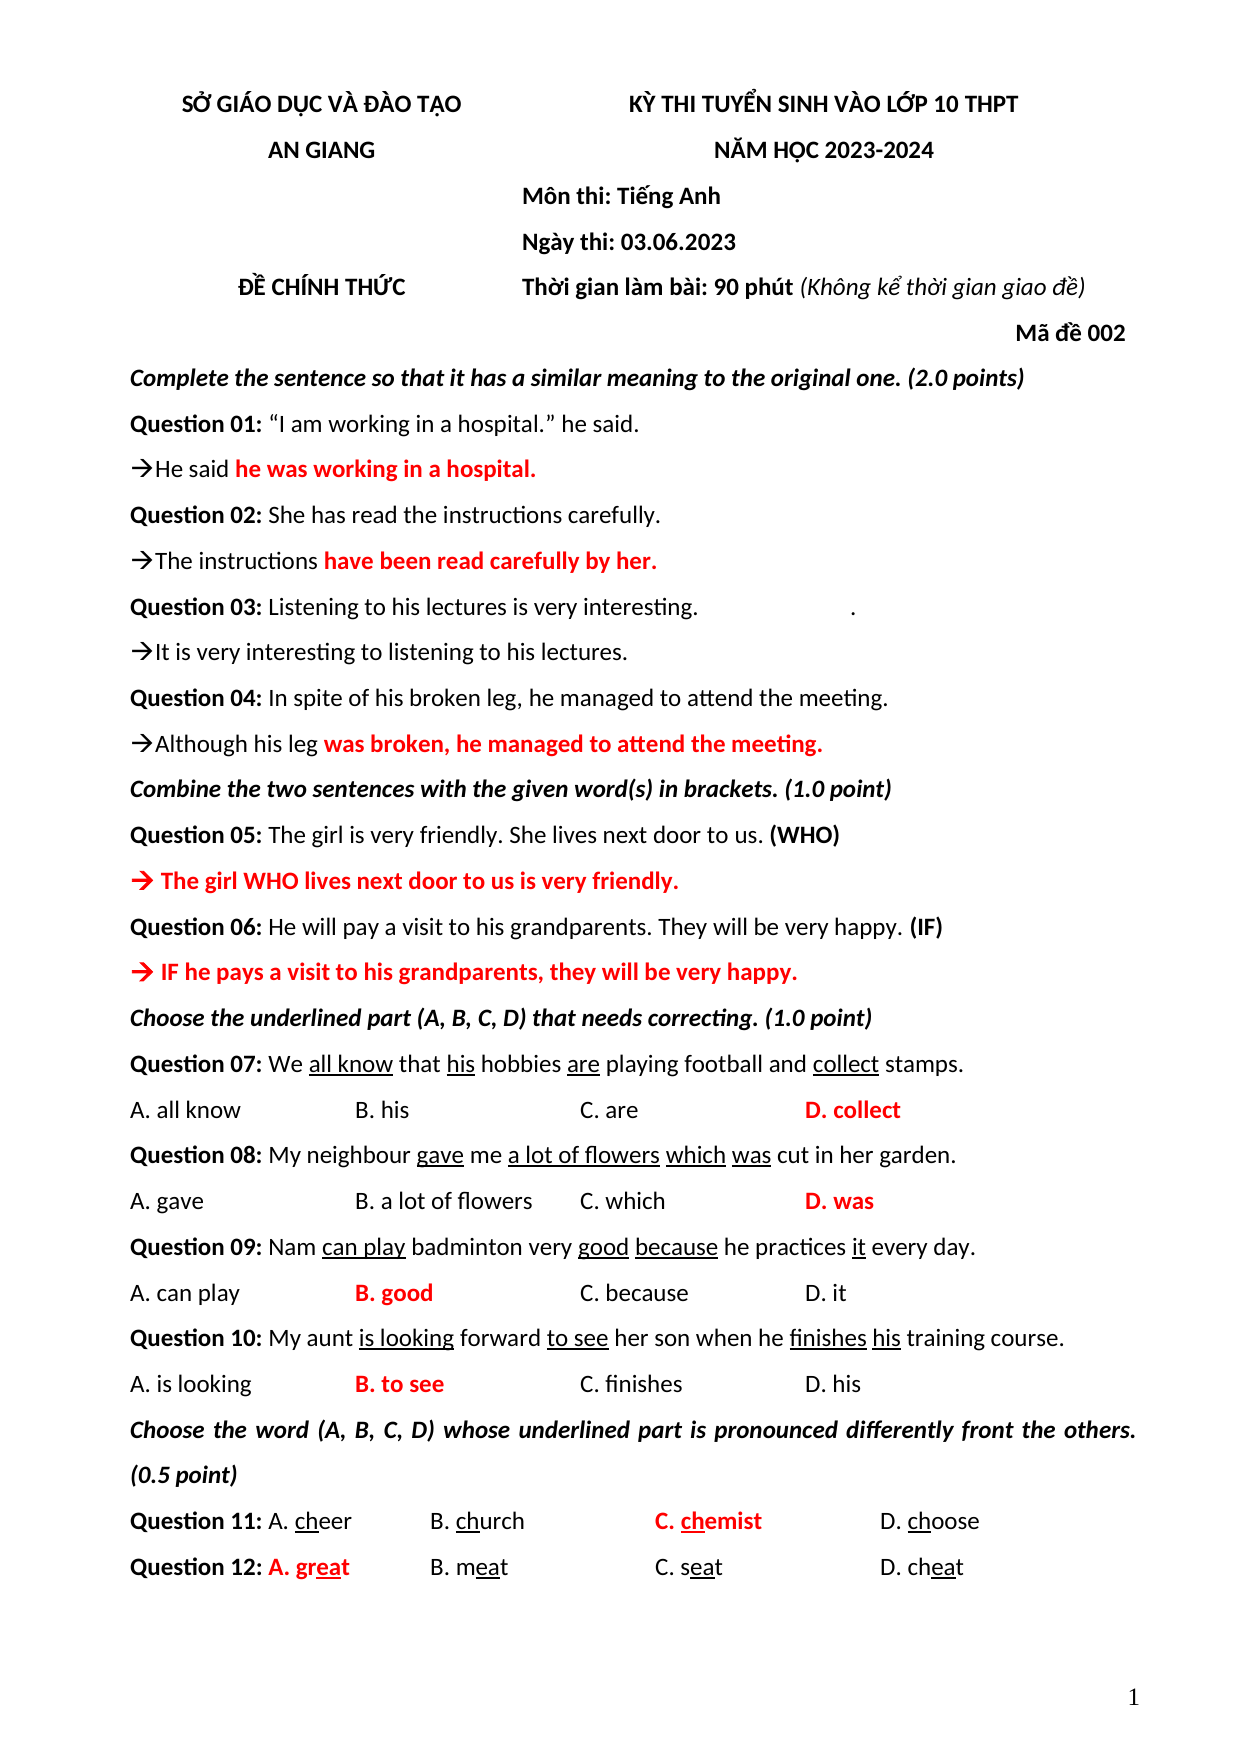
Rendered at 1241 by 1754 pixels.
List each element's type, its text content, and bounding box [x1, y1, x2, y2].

text A. all know B. his C. are D. collect [130, 1094, 1140, 1124]
text The girl WHO lives next door to us is very friendly. [130, 865, 1140, 896]
text The instructions have been read carefully by her. [130, 545, 1140, 576]
text Question 03: Listening to his lectures is very interesting. . [130, 591, 1140, 621]
text He said he was working in a hospital. [130, 453, 1140, 484]
text Question 07: We all know that his hobbies are playing football and collect stamps. [130, 1048, 1140, 1078]
text IF he pays a visit to his grandparents, they will be very happy. [130, 957, 1140, 987]
text Question 02: She has read the instructions carefully. [130, 499, 1140, 530]
text A. gave B. a lot of flowers C. which D. was [130, 1185, 1140, 1216]
text A. is looking B. to see C. finishes D. his [130, 1368, 1140, 1399]
text It is very interesting to listening to his lectures. [130, 636, 1140, 667]
text Question 08: My neighbour gave me a lot of flowers which was cut in her garden. [130, 1139, 1140, 1170]
table_header SỞ GIÁO DỤC VÀ ĐÀO TẠO AN GIANG ĐỀ CHÍNH THỨC [133, 89, 511, 362]
text Question 06: He will pay a visit to his grandparents. They will be very happy. (IF) [130, 911, 1140, 941]
text Choose the underlined part (A, B, C, D) that needs correcting. (1.0 point) [130, 1002, 1140, 1033]
text Complete the sentence so that it has a similar meaning to the original one. (2.0 points) [130, 362, 1140, 393]
text Question 04: In spite of his broken leg, he managed to attend the meeting. [130, 682, 1140, 713]
text A. can play B. good C. because D. it [130, 1277, 1140, 1307]
text Question 05: The girl is very friendly. She lives next door to us. (WHO) [130, 819, 1140, 850]
table_header KỲ THI TUYỂN SINH VÀO LỚP 10 THPT NĂM HỌC 2023-2024 Môn thi: Tiếng Anh Ngày thi: 03.06.2023 Thời gian làm bài: 90 phút (Không kể thời gian giao đề) Mã đề 002 [511, 89, 1137, 362]
text Combine the two sentences with the given word(s) in brackets. (1.0 point) [130, 774, 1140, 804]
text Question 10: My aunt is looking forward to see her son when he finishes his training course. [130, 1322, 1140, 1353]
text Question 11: A. cheer B. church C. chemist D. choose [130, 1505, 1140, 1536]
text Although his leg was broken, he managed to attend the meeting. [130, 728, 1140, 758]
text Choose the word (A, B, C, D) whose underlined part is pronounced differently front the others. (0.5 point) [130, 1414, 1140, 1490]
text Question 12: A. great B. meat C. seat D. cheat [130, 1551, 1140, 1582]
text Question 09: Nam can play badminton very good because he practices it every day. [130, 1231, 1140, 1261]
text Question 01: “I am working in a hospital.” he said. [130, 408, 1140, 438]
